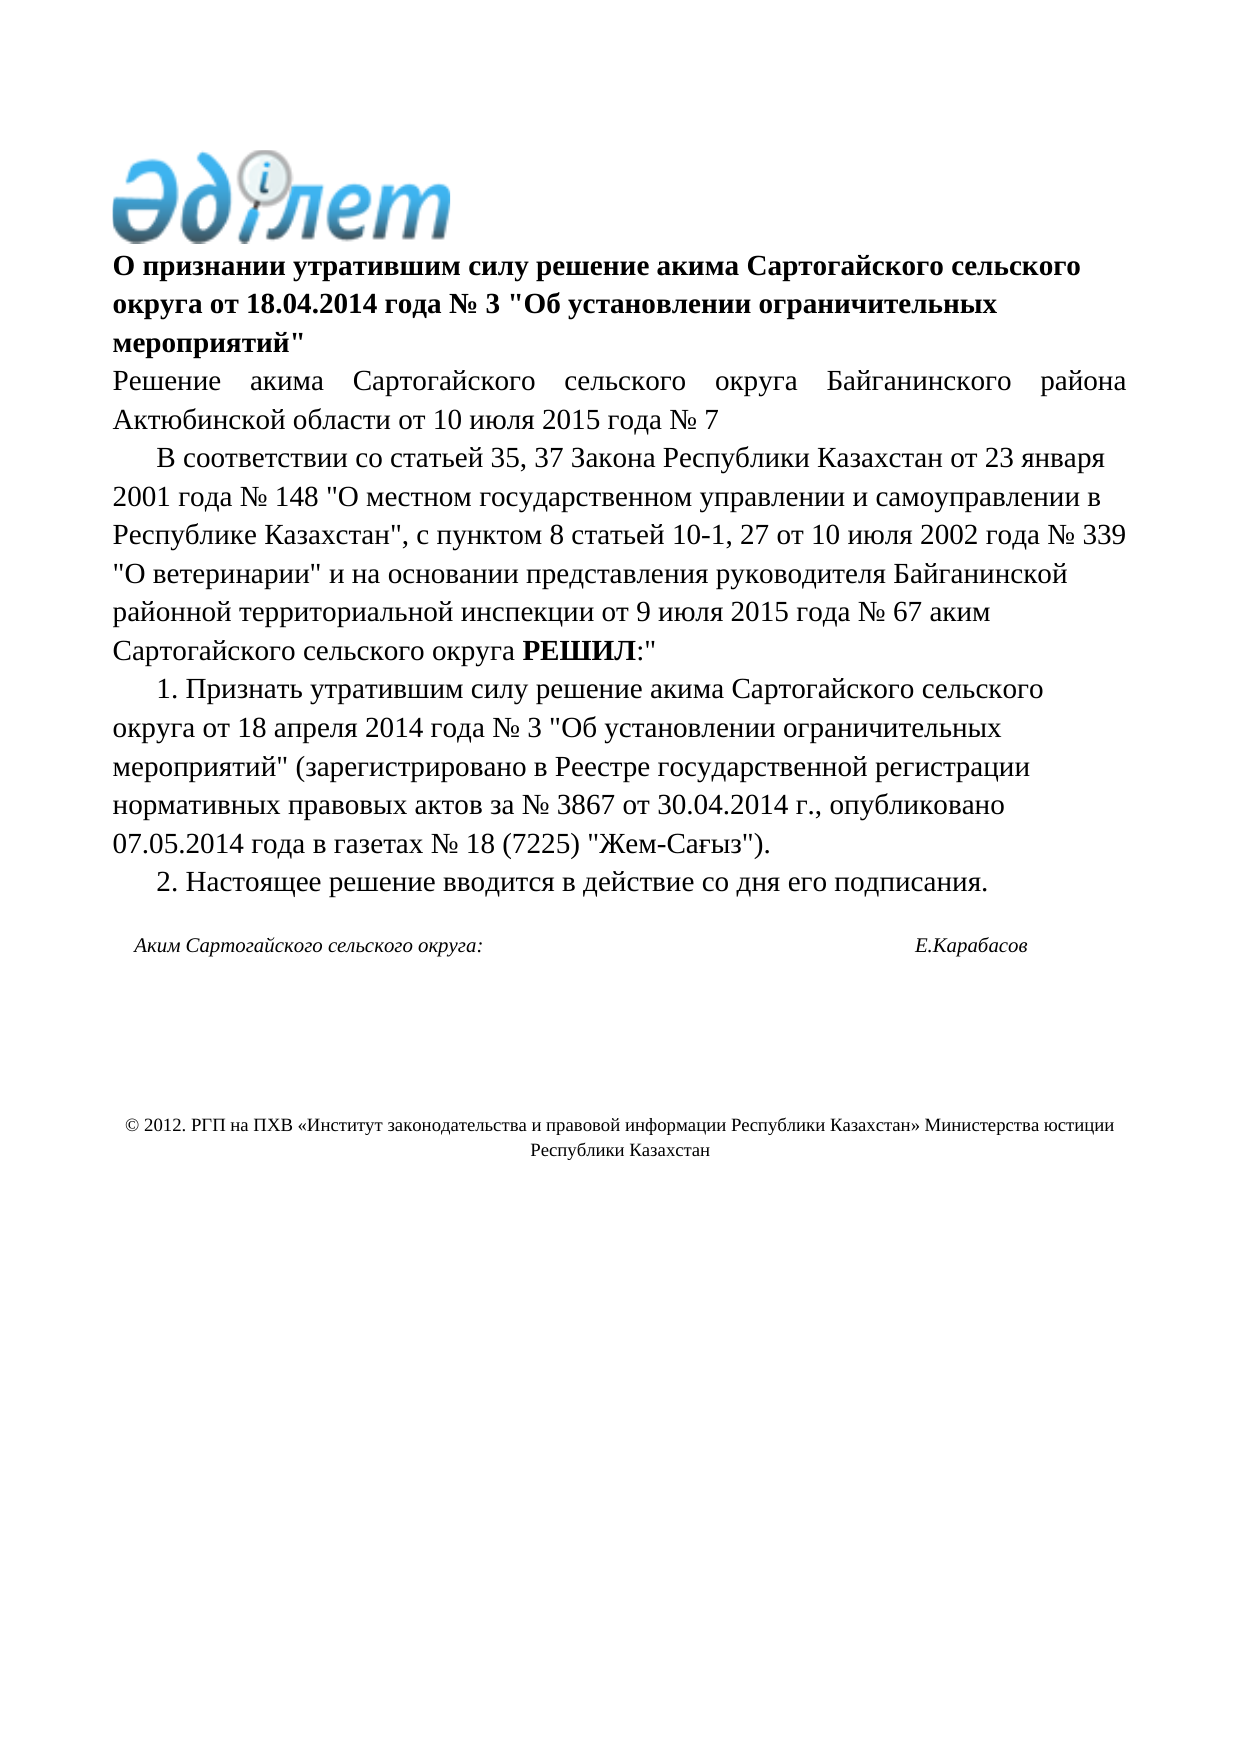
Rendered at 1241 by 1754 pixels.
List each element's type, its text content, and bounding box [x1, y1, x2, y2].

picture [112, 150, 451, 244]
text © 2012. РГП на ПХВ «Институт законодательства и правовой информации Республики Казахстан» Министерства юстиции Республики Казахстан [112, 1114, 1128, 1160]
table_header Аким Сартогайского сельского округа: [101, 932, 913, 963]
text Решение акима Сартогайского сельского округа Байганинского района Актюбинской области от 10 июля 2015 года № 7 [112, 363, 1128, 435]
text В соответствии со статьей 35, 37 Закона Республики Казахстан от 23 января 2001 года № 148 "О местном государственном управлении и самоуправлении в Республике Казахстан", с пунктом 8 статьей 10-1, 27 от 10 июля 2002 года № 339 "О ветеринарии" и на основании представления руководителя Байганинской районной территориальной инспекции от 9 июля 2015 года № 67 аким Сартогайского сельского округа РЕШИЛ:" 1. Признать утратившим силу решение акима Сартогайского сельского округа от 18 апреля 2014 года № 3 "Об установлении ограничительных мероприятий" (зарегистрировано в Реестре государственной регистрации нормативных правовых актов за № 3867 от 30.04.2014 г., опубликовано 07.05.2014 года в газетах № 18 (7225) "Жем-Сағыз"). 2. Настоящее решение вводится в действие со дня его подписания. [112, 440, 1128, 928]
table_header Е.Карабасов [913, 932, 1240, 963]
text О признании утратившим силу решение акима Сартогайского сельского округа от 18.04.2014 года № 3 "Об установлении ограничительных мероприятий" [112, 248, 1128, 358]
